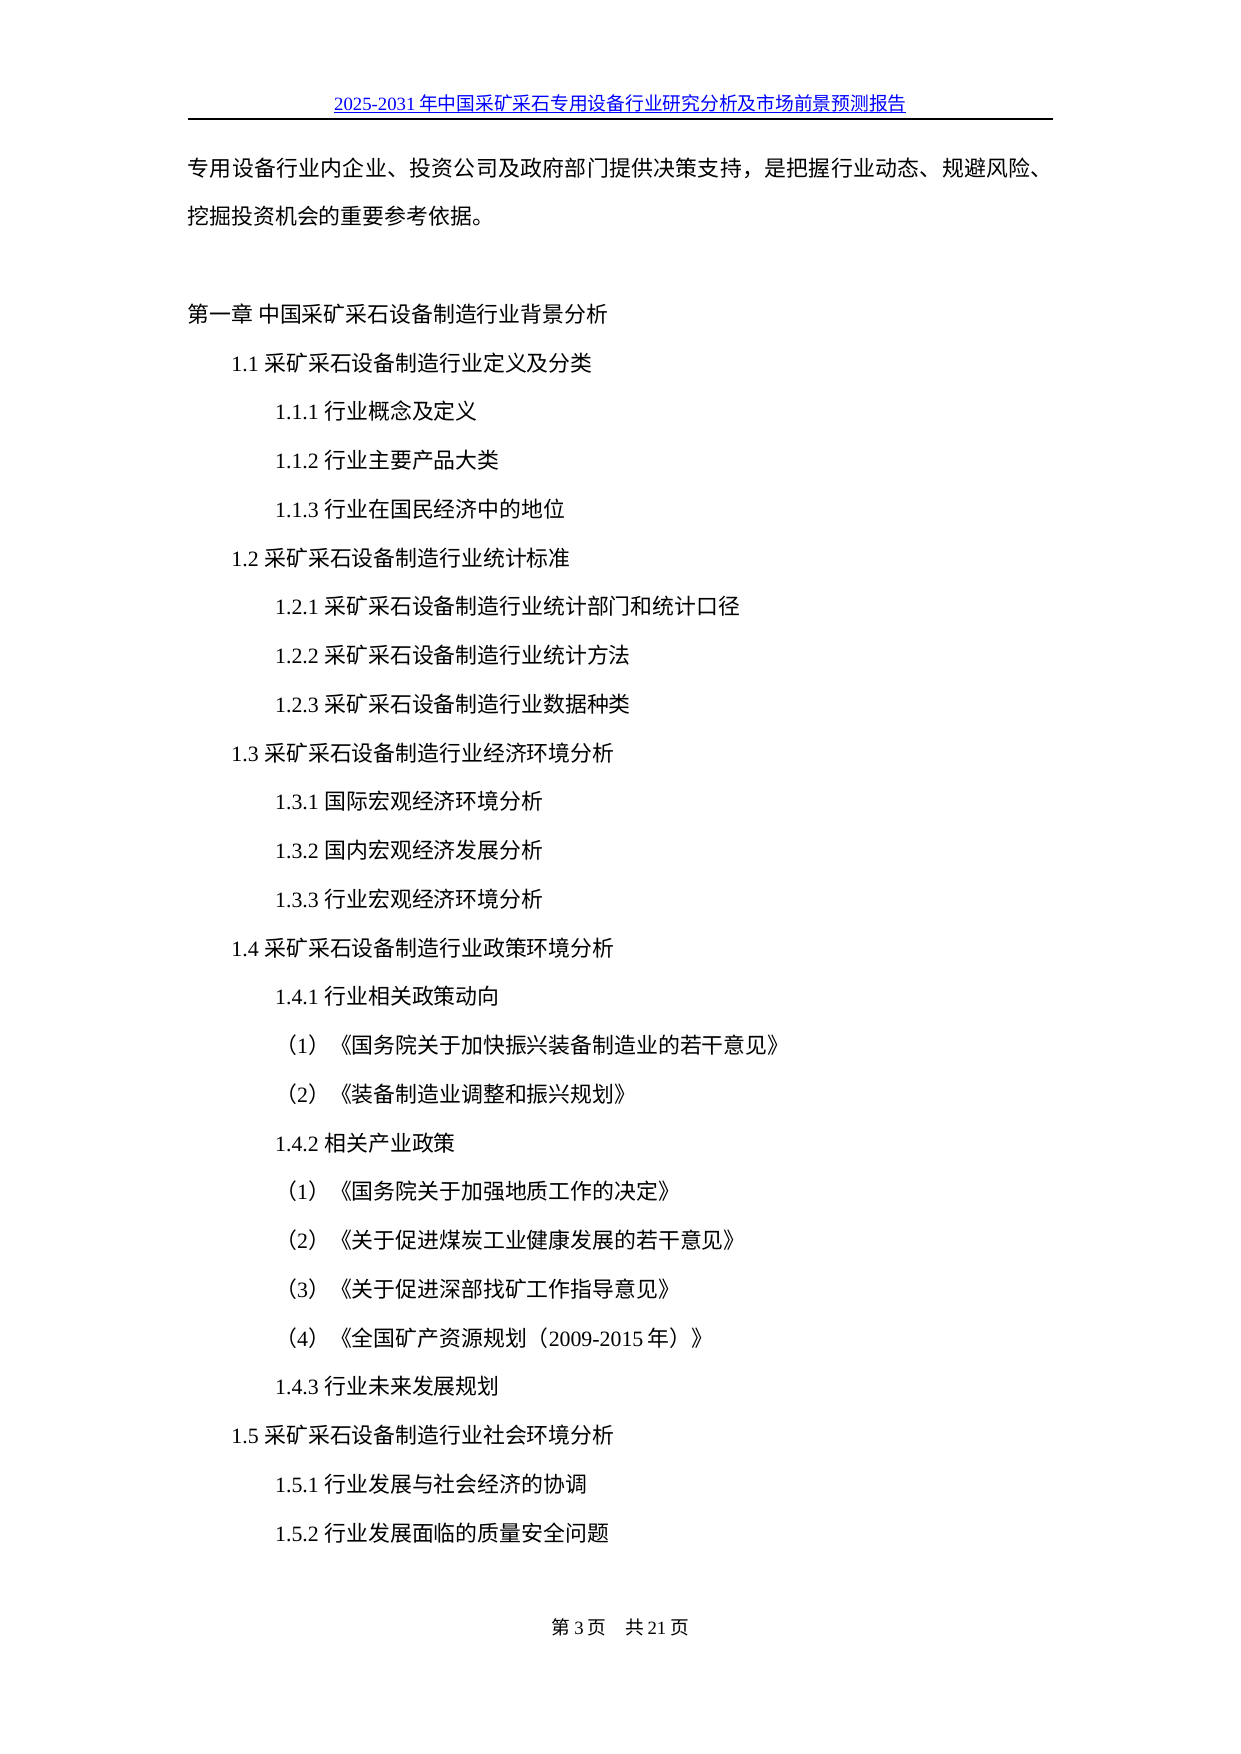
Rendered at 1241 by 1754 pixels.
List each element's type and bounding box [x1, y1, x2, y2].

text [187, 150, 1053, 1548]
